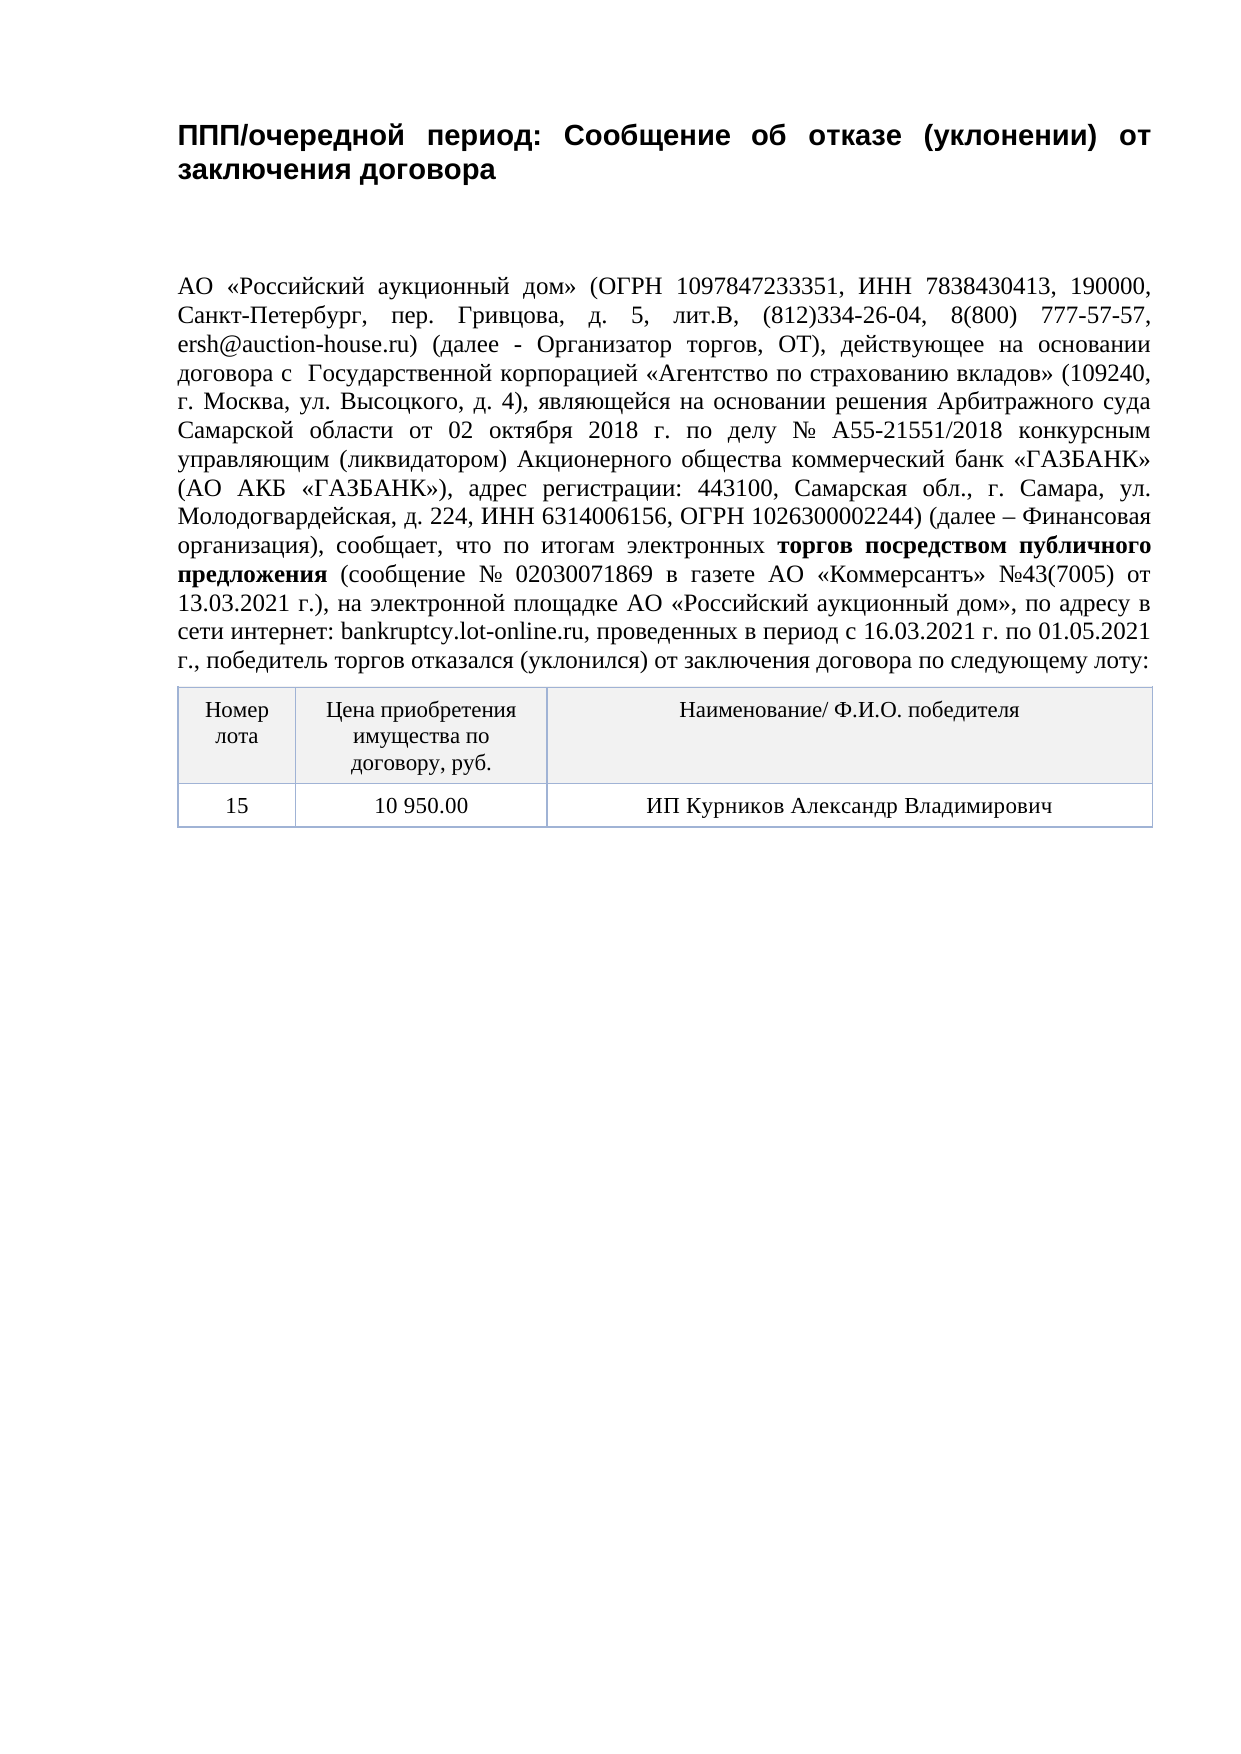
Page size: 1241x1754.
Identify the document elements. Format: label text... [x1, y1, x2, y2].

text ППП/очередной период: Сообщение об отказе (уклонении) от заключения договора [177, 118, 1152, 185]
table_cell 10 950.00 [296, 784, 546, 826]
table_header Наименование/ Ф.И.О. победителя [548, 688, 1152, 783]
table_cell ИП Курников Александр Владимирович [548, 784, 1152, 826]
table_header Номер лота [179, 688, 295, 783]
table_cell 15 [179, 784, 295, 826]
text АО «Российский аукционный дом» (ОГРН 1097847233351, ИНН 7838430413, 190000, Санкт-Петербург, пер. Гривцова, д. 5, лит.В, (812)334-26-04, 8(800) 777-57-57, ersh@auction-house.ru) (далее - Организатор торгов, ОТ), действующее на основании договора с Государственной корпорацией «Агентство по страхованию вкладов» (109240, г. Москва, ул. Высоцкого, д. 4), являющейся на основании решения Арбитражного суда Самарской области от 02 октября 2018 г. по делу № А55-21551/2018 конкурсным управляющим (ликвидатором) Акционерного общества коммерческий банк «ГАЗБАНК» (АО АКБ «ГАЗБАНК»), адрес регистрации: 443100, Самарская обл., г. Самара, ул. Молодогвардейская, д. 224, ИНН 6314006156, ОГРН 1026300002244) (далее – Финансовая организация), сообщает, что по итогам электронных торгов посредством публичного предложения (сообщение № 02030071869 в газете АО «Коммерсантъ» №43(7005) от 13.03.2021 г.), на электронной площадке АО «Российский аукционный дом», по адресу в сети интернет: bankruptcy.lot-online.ru, проведенных в период с 16.03.2021 г. по 01.05.2021 г., победитель торгов отказался (уклонился) от заключения договора по следующему лоту: [177, 271, 1152, 674]
table_header Цена приобретения имущества по договору, руб. [296, 688, 546, 783]
